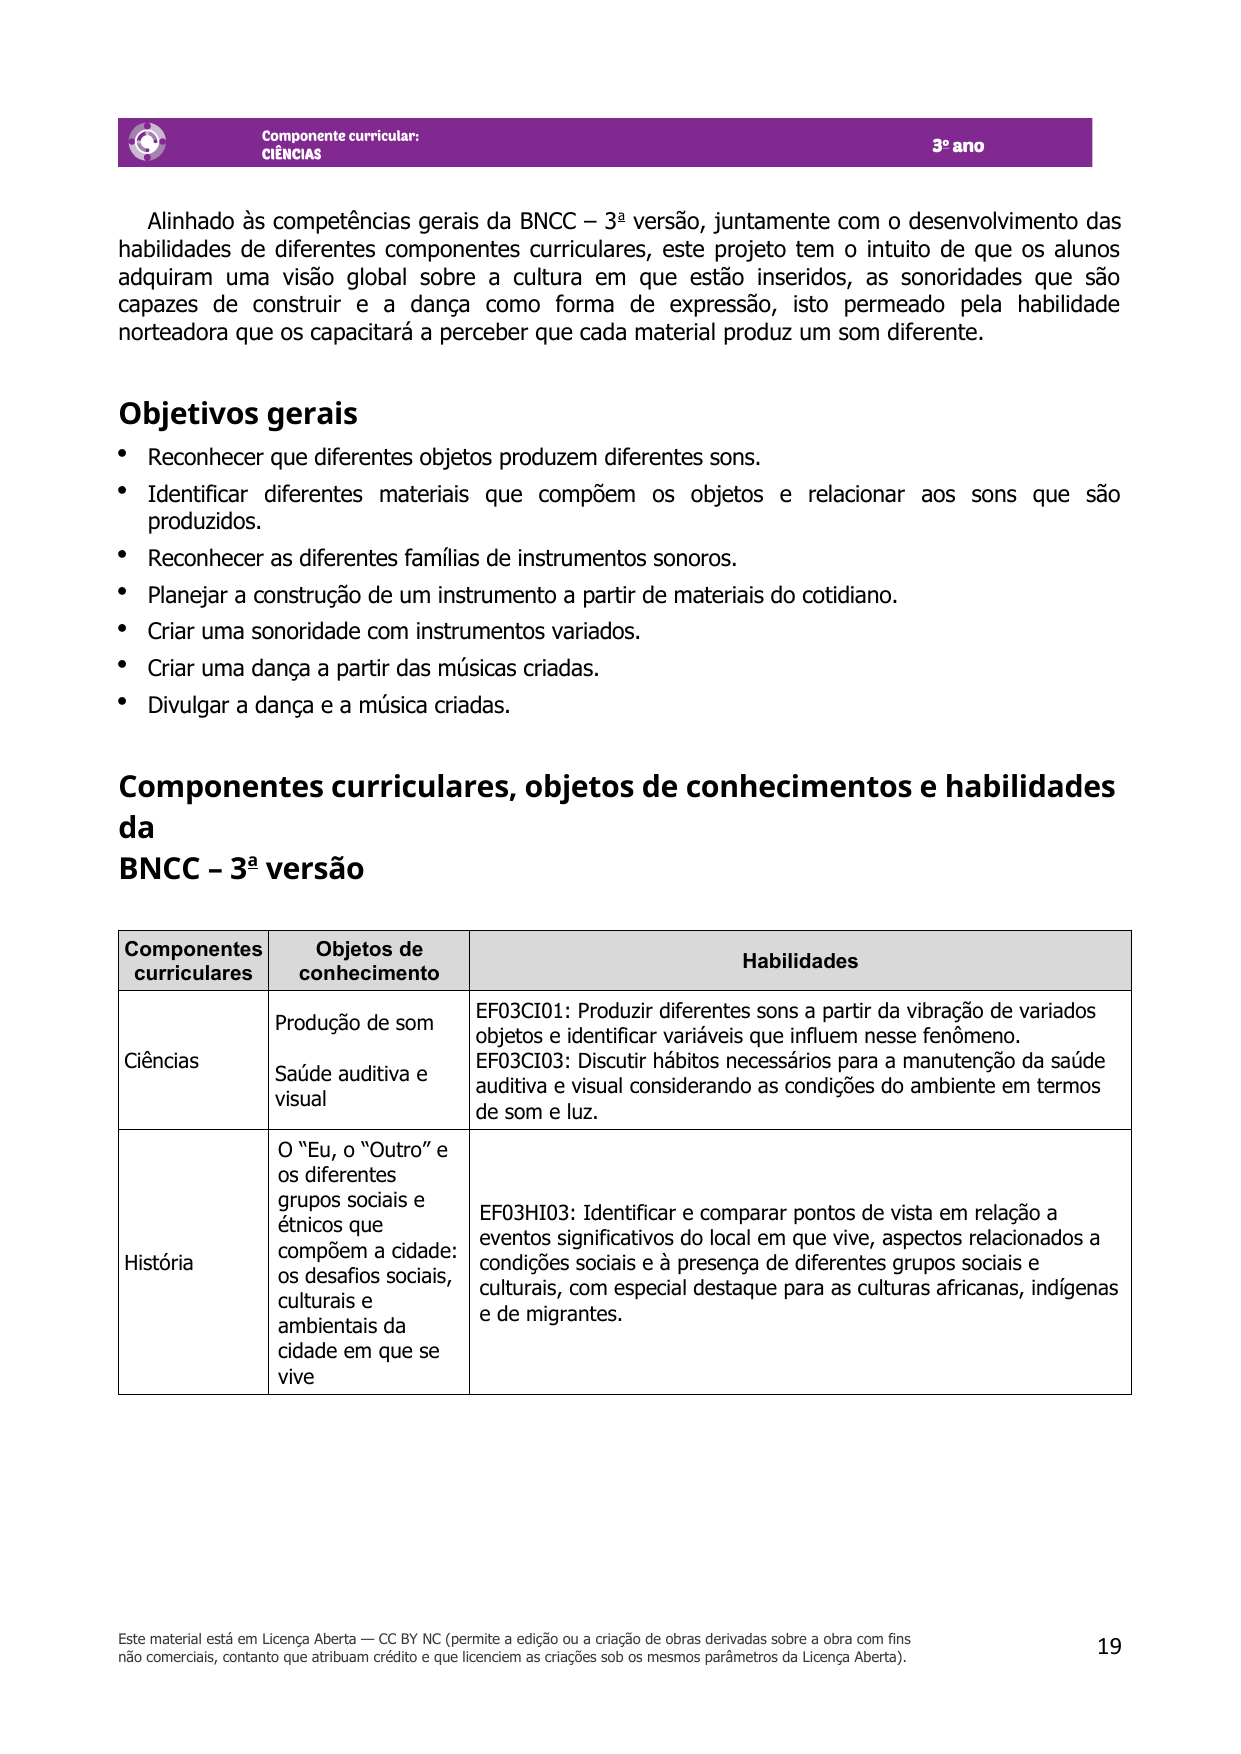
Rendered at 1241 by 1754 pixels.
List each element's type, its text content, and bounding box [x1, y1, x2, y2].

table_cell EF03CI01: Produzir diferentes sons a partir da vibração de variados objetos e identificar variáveis que influem nesse fenômeno. EF03CI03: Discutir hábitos necessários para a manutenção da saúde auditiva e visual considerando as condições do ambiente em termos de som e luz. [470, 991, 1131, 1129]
table_header Habilidades [470, 931, 1131, 990]
text Reconhecer as diferentes famílias de instrumentos sonoros. [118, 543, 1122, 571]
table_cell O “Eu, o “Outro” e os diferentes grupos sociais e étnicos que compõem a cidade: os desafios sociais, culturais e ambientais da cidade em que se vive [269, 1130, 469, 1394]
text Divulgar a dança e a música criadas. [118, 690, 1122, 718]
table_cell Ciências [119, 991, 268, 1129]
text Reconhecer que diferentes objetos produzem diferentes sons. [118, 442, 1122, 470]
text Alinhado às competências gerais da BNCC – 3a versão, juntamente com o desenvolvimento das habilidades de diferentes componentes curriculares, este projeto tem o intuito de que os alunos adquiram uma visão global sobre a cultura em que estão inseridos, as sonoridades que são capazes de construir e a dança como forma de expressão, isto permeado pela habilidade norteadora que os capacitará a perceber que cada material produz um som diferente. [118, 207, 1122, 345]
text Criar uma sonoridade com instrumentos variados. [118, 617, 1122, 644]
table_cell EF03HI03: Identificar e comparar pontos de vista em relação a eventos significativos do local em que vive, aspectos relacionados a condições sociais e à presença de diferentes grupos sociais e culturais, com especial destaque para as culturas africanas, indígenas e de migrantes. [470, 1130, 1131, 1394]
text Planejar a construção de um instrumento a partir de materiais do cotidiano. [118, 580, 1122, 608]
text Objetivos gerais [118, 392, 1122, 433]
picture [118, 118, 1093, 167]
text Identificar diferentes materiais que compõem os objetos e relacionar aos sons que são produzidos. [118, 479, 1122, 534]
text Componentes curriculares, objetos de conhecimentos e habilidades da BNCC – 3a versão [118, 765, 1122, 888]
table_header Objetos de conhecimento [269, 931, 469, 990]
table_cell História [119, 1130, 268, 1394]
text Criar uma dança a partir das músicas criadas. [118, 653, 1122, 681]
table_cell Produção de som Saúde auditiva e visual [269, 991, 469, 1129]
table_header Componentes curriculares [119, 931, 268, 990]
